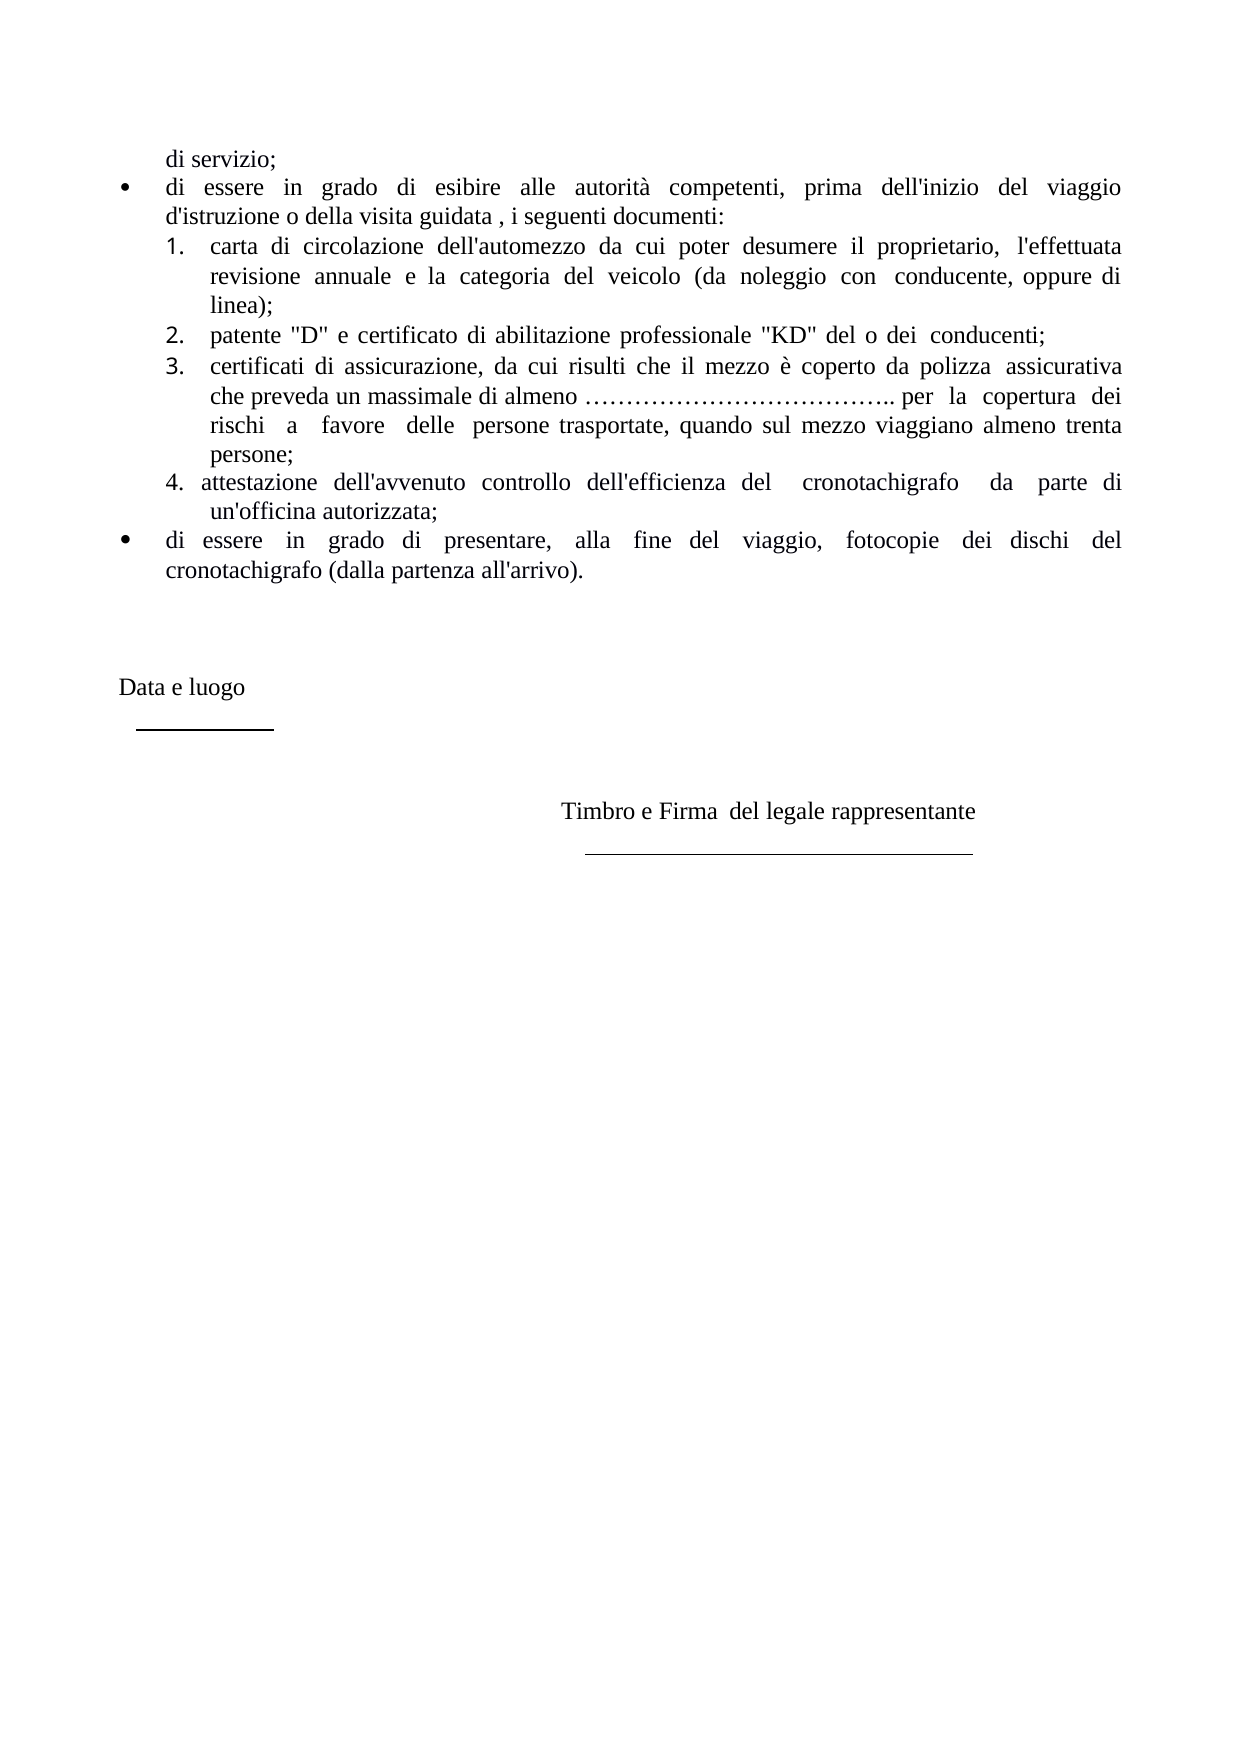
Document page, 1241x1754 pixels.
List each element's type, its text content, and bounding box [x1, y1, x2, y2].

list certificati di assicurazione, da cui risulti che il mezzo è coperto da polizza assicurativa che preveda un massimale di almeno ……………………………….. per la copertura dei rischi a favore delle persone trasportate, quando sul mezzo viaggiano almeno trenta persone; [165, 350, 1122, 467]
list di essere in grado di esibire alle autorità competenti, prima dell'inizio del viaggio d'istruzione o della visita guidata , i seguenti documenti: [121, 172, 1121, 230]
list carta di circolazione dell'automezzo da cui poter desumere il proprietario, l'effettuata revisione annuale e la categoria del veicolo (da noleggio con conducente, oppure di linea); [165, 230, 1122, 319]
list patente "D" e certificato di abilitazione professionale "KD" del o dei conducenti; [165, 319, 1122, 350]
text 4. attestazione dell'avvenuto controllo dell'efficienza del cronotachigrafo da parte di un'officina autorizzata; [165, 467, 1122, 525]
text Timbro e Firma del legale rappresentante [561, 796, 1134, 824]
list di essere in grado di presentare, alla fine del viaggio, fotocopie dei dischi del cronotachigrafo (dalla partenza all'arrivo). [121, 525, 1122, 584]
text Data e luogo [118, 672, 1134, 701]
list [121, 144, 1122, 172]
